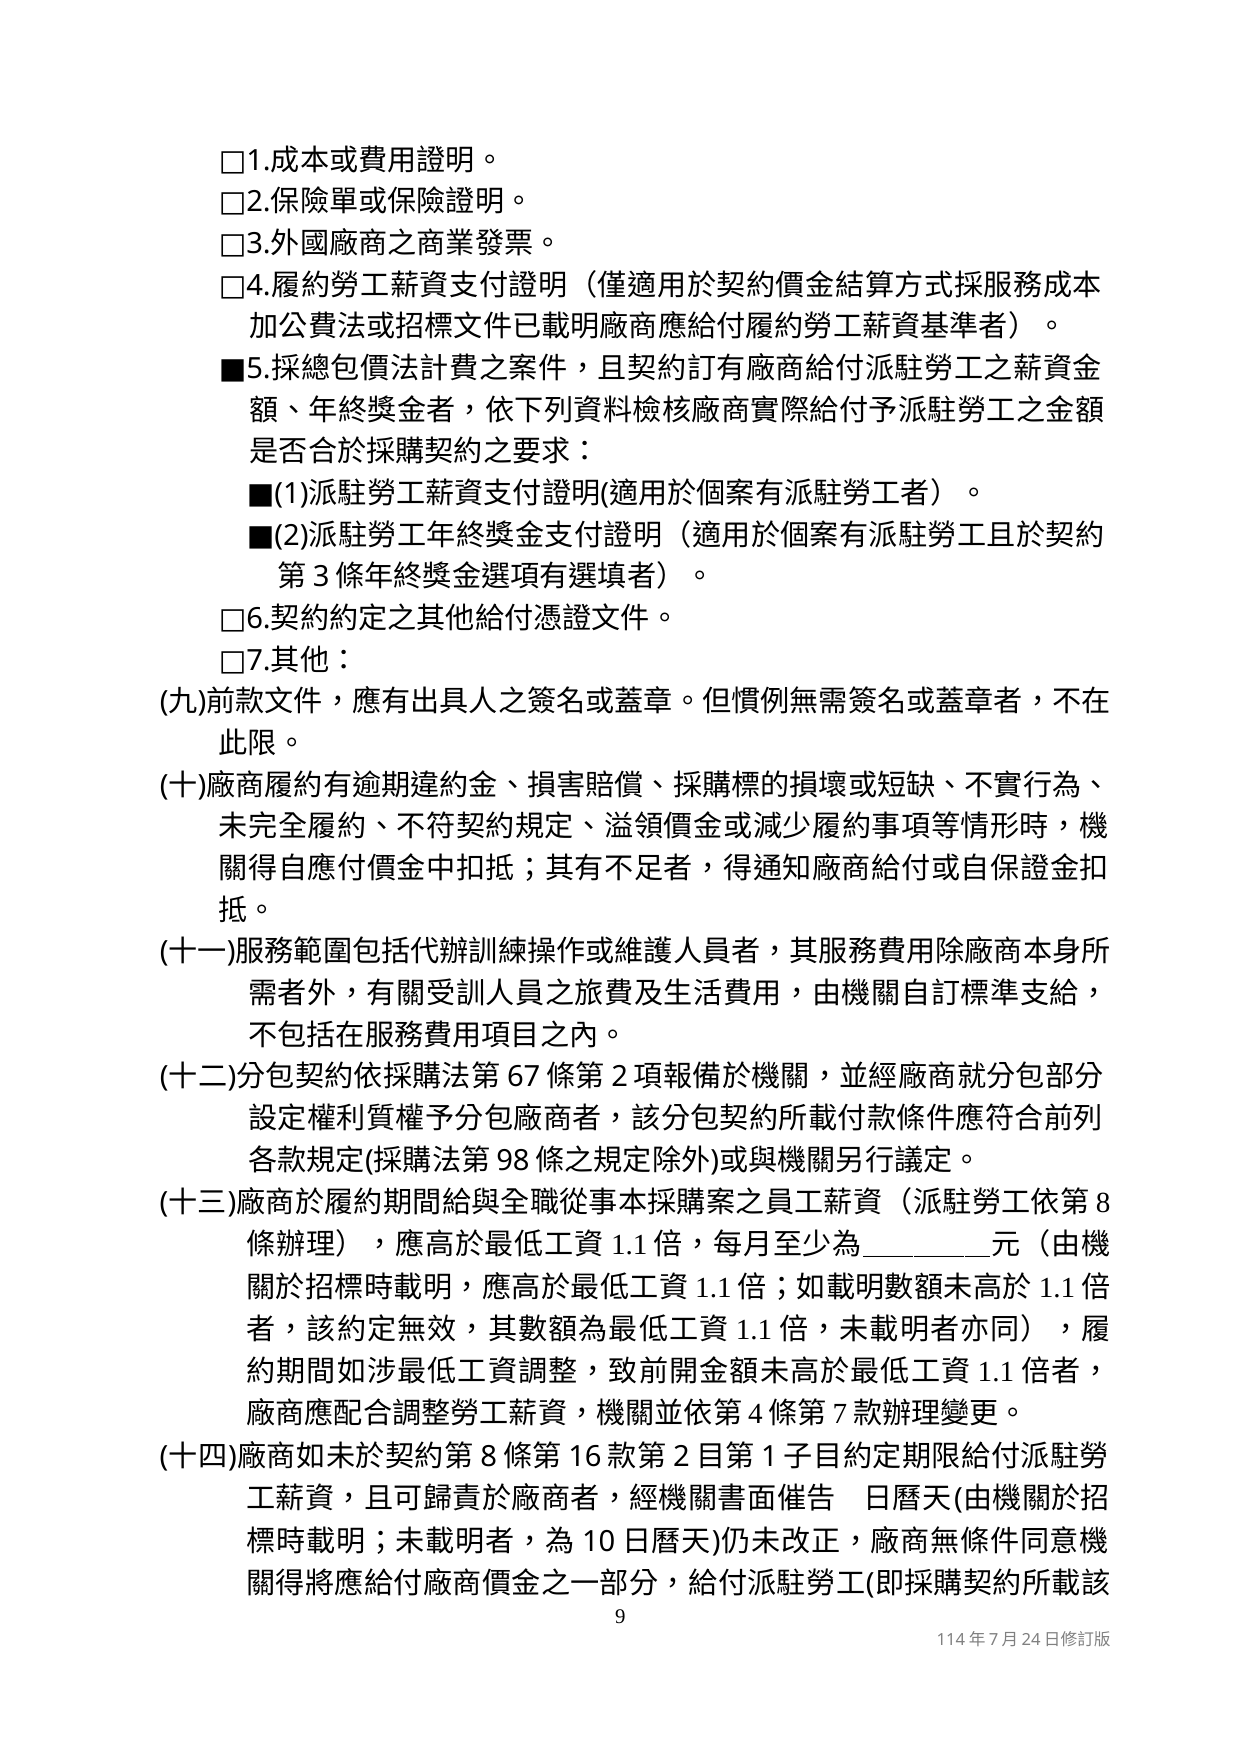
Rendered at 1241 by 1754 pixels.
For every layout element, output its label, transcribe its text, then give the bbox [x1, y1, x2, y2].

text (十三)廠商於履約期間給與全職從事本採購案之員工薪資（派駐勞工依第8條辦理），應高於最低工資1.1倍，每月至少為＿＿＿＿＿元（由機關於招標時載明，應高於最低工資1.1倍；如載明數額未高於1.1倍者，該約定無效，其數額為最低工資1.1倍，未載明者亦同），履約期間如涉最低工資調整，致前開金額未高於最低工資1.1倍者，廠商應配合調整勞工薪資，機關並依第4條第7款辦理變更。 [159, 1178, 1110, 1432]
text □4.履約勞工薪資支付證明（僅適用於契約價金結算方式採服務成本加公費法或招標文件已載明廠商應給付履約勞工薪資基準者）。 [218, 262, 1104, 345]
text □3.外國廠商之商業發票。 [218, 220, 1104, 262]
text □6.契約約定之其他給付憑證文件。 [218, 595, 1104, 637]
text (十)廠商履約有逾期違約金、損害賠償、採購標的損壞或短缺、不實行為、未完全履約、不符契約規定、溢領價金或減少履約事項等情形時，機關得自應付價金中扣抵；其有不足者，得通知廠商給付或自保證金扣抵。 [159, 762, 1110, 928]
text (十一)服務範圍包括代辦訓練操作或維護人員者，其服務費用除廠商本身所需者外，有關受訓人員之旅費及生活費用，由機關自訂標準支給，不包括在服務費用項目之內。 [159, 928, 1110, 1053]
text (十二)分包契約依採購法第67條第2項報備於機關，並經廠商就分包部分設定權利質權予分包廠商者，該分包契約所載付款條件應符合前列各款規定(採購法第98條之規定除外)或與機關另行議定。 [159, 1053, 1104, 1178]
text □7.其他： [218, 637, 1104, 678]
text □2.保險單或保險證明。 [218, 178, 1104, 220]
text □1.成本或費用證明。 [218, 137, 1104, 178]
text ■(1)派駐勞工薪資支付證明(適用於個案有派駐勞工者）。 [247, 470, 1104, 512]
text ■(2)派駐勞工年終獎金支付證明（適用於個案有派駐勞工且於契約第3條年終獎金選項有選填者）。 [247, 512, 1104, 595]
text ■5.採總包價法計費之案件，且契約訂有廠商給付派駐勞工之薪資金額、年終獎金者，依下列資料檢核廠商實際給付予派駐勞工之金額是否合於採購契約之要求： [218, 345, 1104, 470]
text (九)前款文件，應有出具人之簽名或蓋章。但慣例無需簽名或蓋章者，不在此限。 [159, 678, 1110, 762]
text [159, 1432, 1110, 1602]
